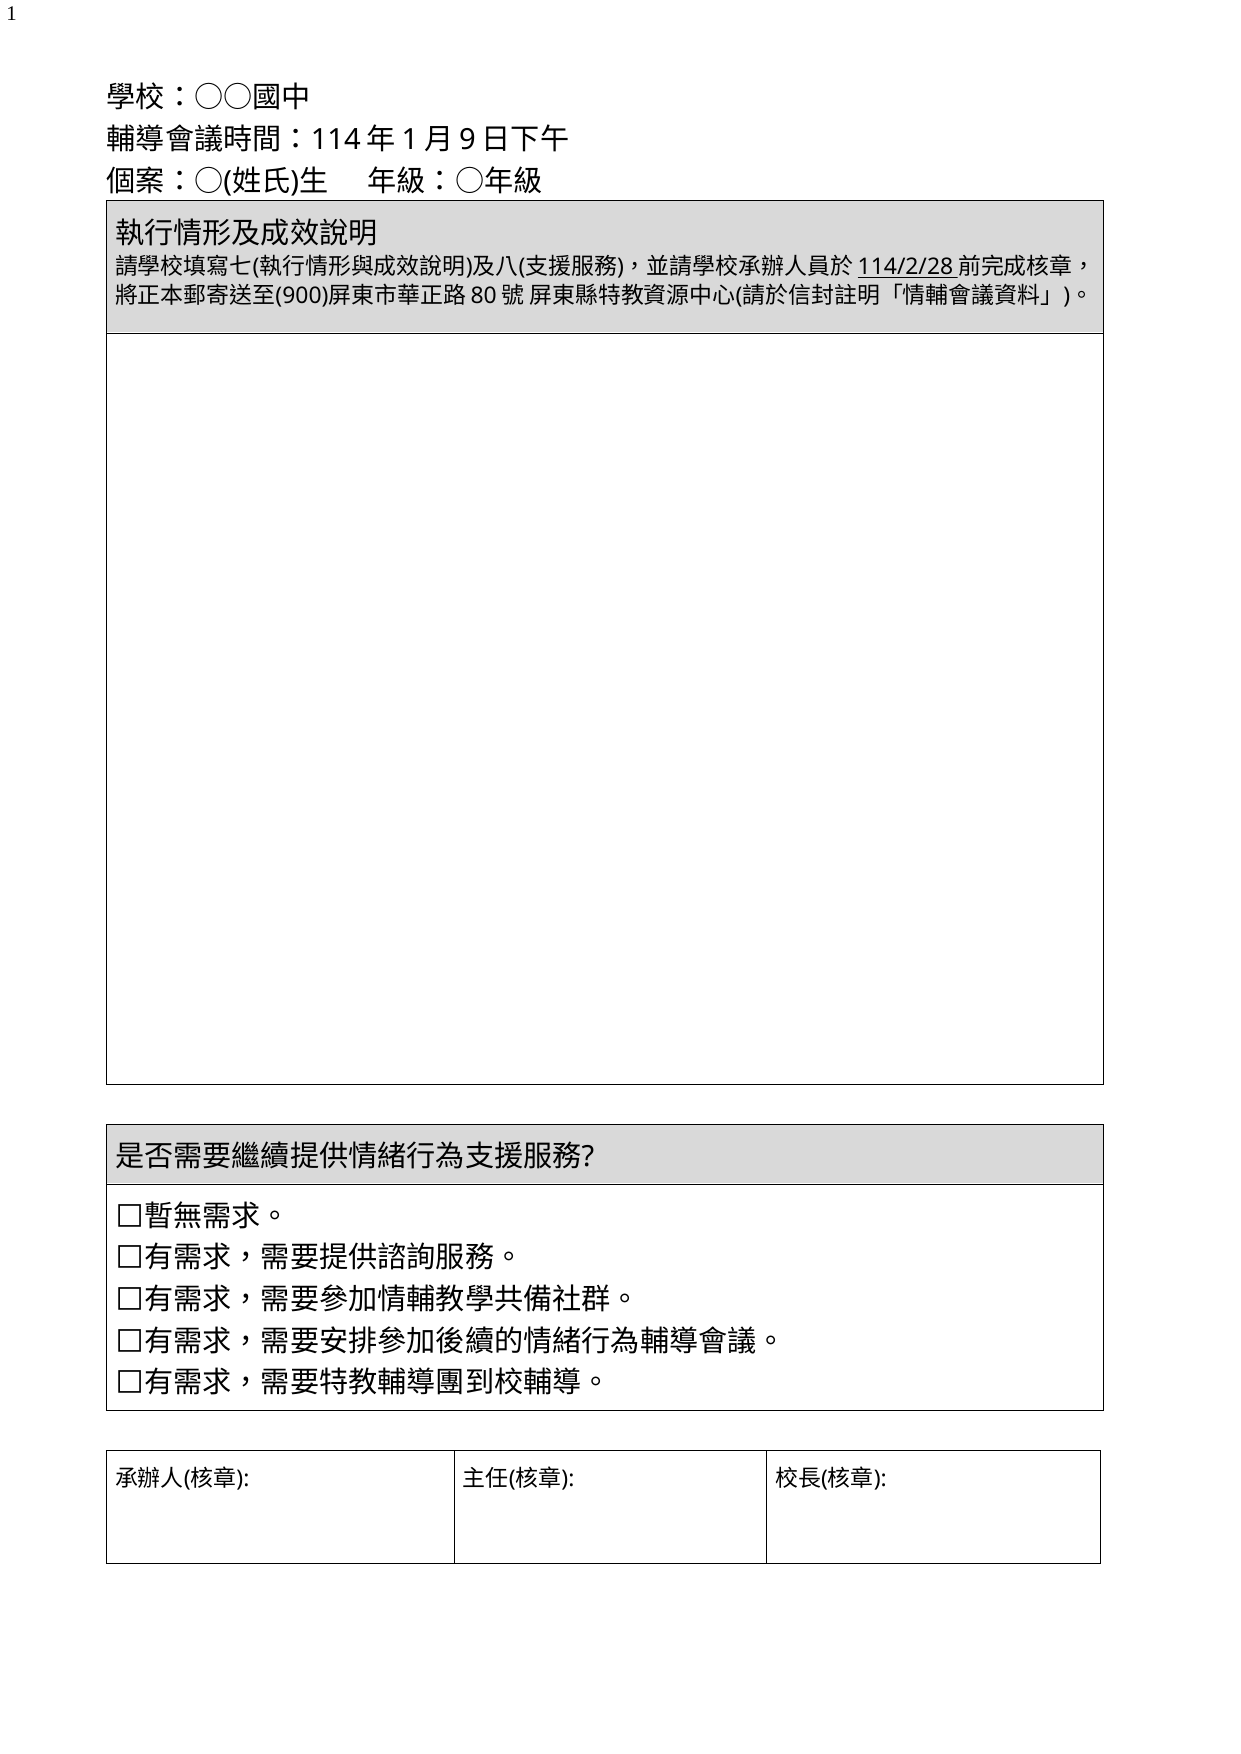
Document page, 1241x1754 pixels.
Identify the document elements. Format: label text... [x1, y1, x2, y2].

table_header 執行情形及成效說明 請學校填寫七(執行情形與成效說明)及八(支援服務)，並請學校承辦人員於114/2/28前完成核章，將正本郵寄送至(900)屏東市華正路80號 屏東縣特教資源中心(請於信封註明「情輔會議資料」)。 [107, 201, 1103, 332]
table_header 是否需要繼續提供情緒行為支援服務? [107, 1125, 1103, 1183]
text 輔導會議時間：114年1月9日下午 [106, 116, 1152, 158]
table_header 承辦人(核章): [107, 1451, 454, 1563]
text 個案：○(姓氏)生 年級：○年級 [106, 158, 1152, 200]
table_header 校長(核章): [767, 1451, 1100, 1563]
table_cell ⬜暫無需求。 ⬜有需求，需要提供諮詢服務。 ⬜有需求，需要參加情輔教學共備社群。 ⬜有需求，需要安排參加後續的情緒行為輔導會議。 ⬜有需求，需要特教輔導團到校輔導。 [107, 1185, 1103, 1409]
table_header 主任(核章): [455, 1451, 766, 1563]
list 學校：○○國中 [106, 74, 1152, 116]
table_cell [107, 334, 1103, 1083]
